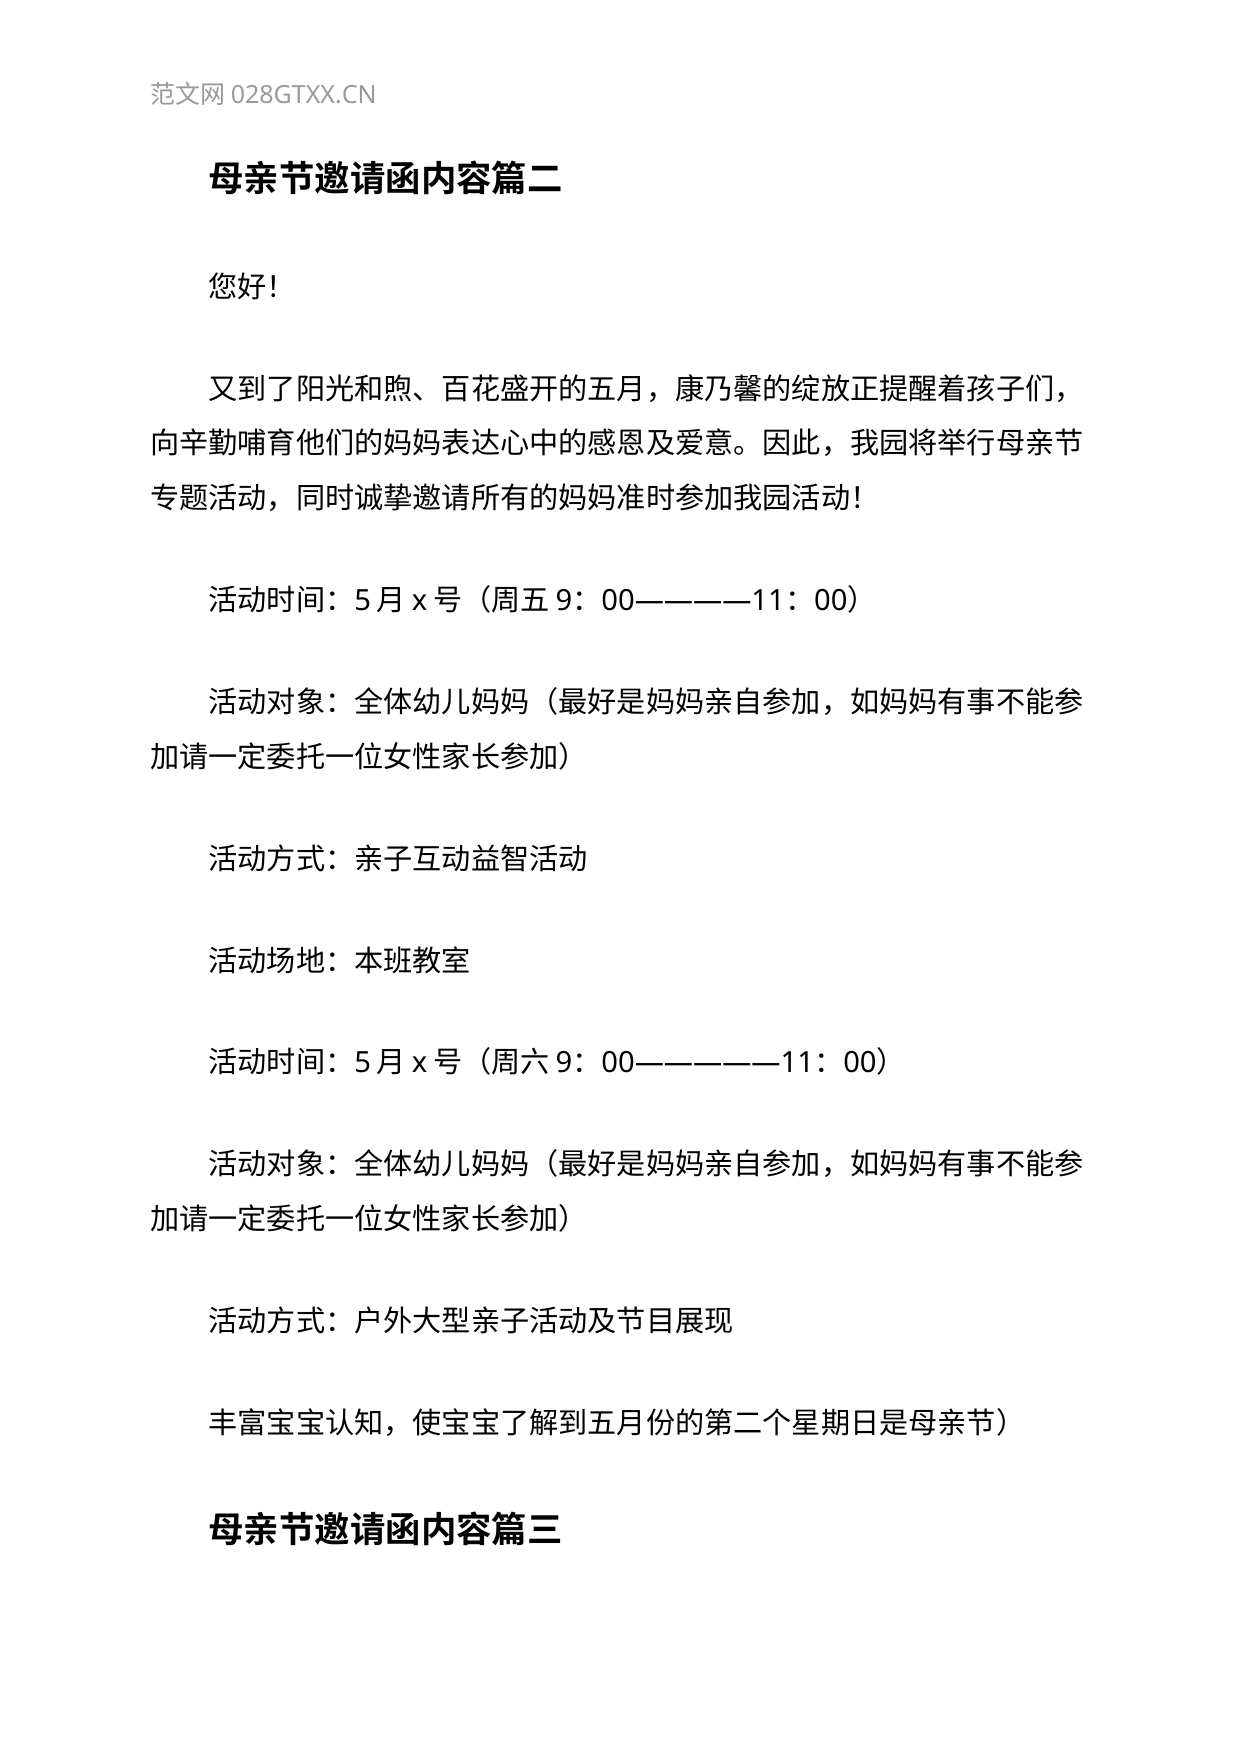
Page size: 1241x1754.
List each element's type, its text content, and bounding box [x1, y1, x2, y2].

text 活动方式：亲子互动益智活动 [150, 835, 1090, 878]
text 您好！ [150, 263, 1090, 306]
text 丰富宝宝认知，使宝宝了解到五月份的第二个星期日是母亲节） [150, 1399, 1090, 1442]
text 活动时间：5月x号（周六9：00—————11：00） [150, 1039, 1090, 1081]
text 活动对象：全体幼儿妈妈（最好是妈妈亲自参加，如妈妈有事不能参加请一定委托一位女性家长参加） [150, 1141, 1090, 1238]
text 活动对象：全体幼儿妈妈（最好是妈妈亲自参加，如妈妈有事不能参加请一定委托一位女性家长参加） [150, 679, 1090, 776]
text 活动场地：本班教室 [150, 937, 1090, 979]
text 母亲节邀请函内容篇二 [150, 150, 1090, 201]
text 活动时间：5月x号（周五9：00————11：00） [150, 577, 1090, 619]
text 活动方式：户外大型亲子活动及节目展现 [150, 1298, 1090, 1340]
text 又到了阳光和煦、百花盛开的五月，康乃馨的绽放正提醒着孩子们，向辛勤哺育他们的妈妈表达心中的感恩及爱意。因此，我园将举行母亲节专题活动，同时诚挚邀请所有的妈妈准时参加我园活动！ [150, 365, 1090, 517]
text 母亲节邀请函内容篇三 [150, 1501, 1090, 1552]
